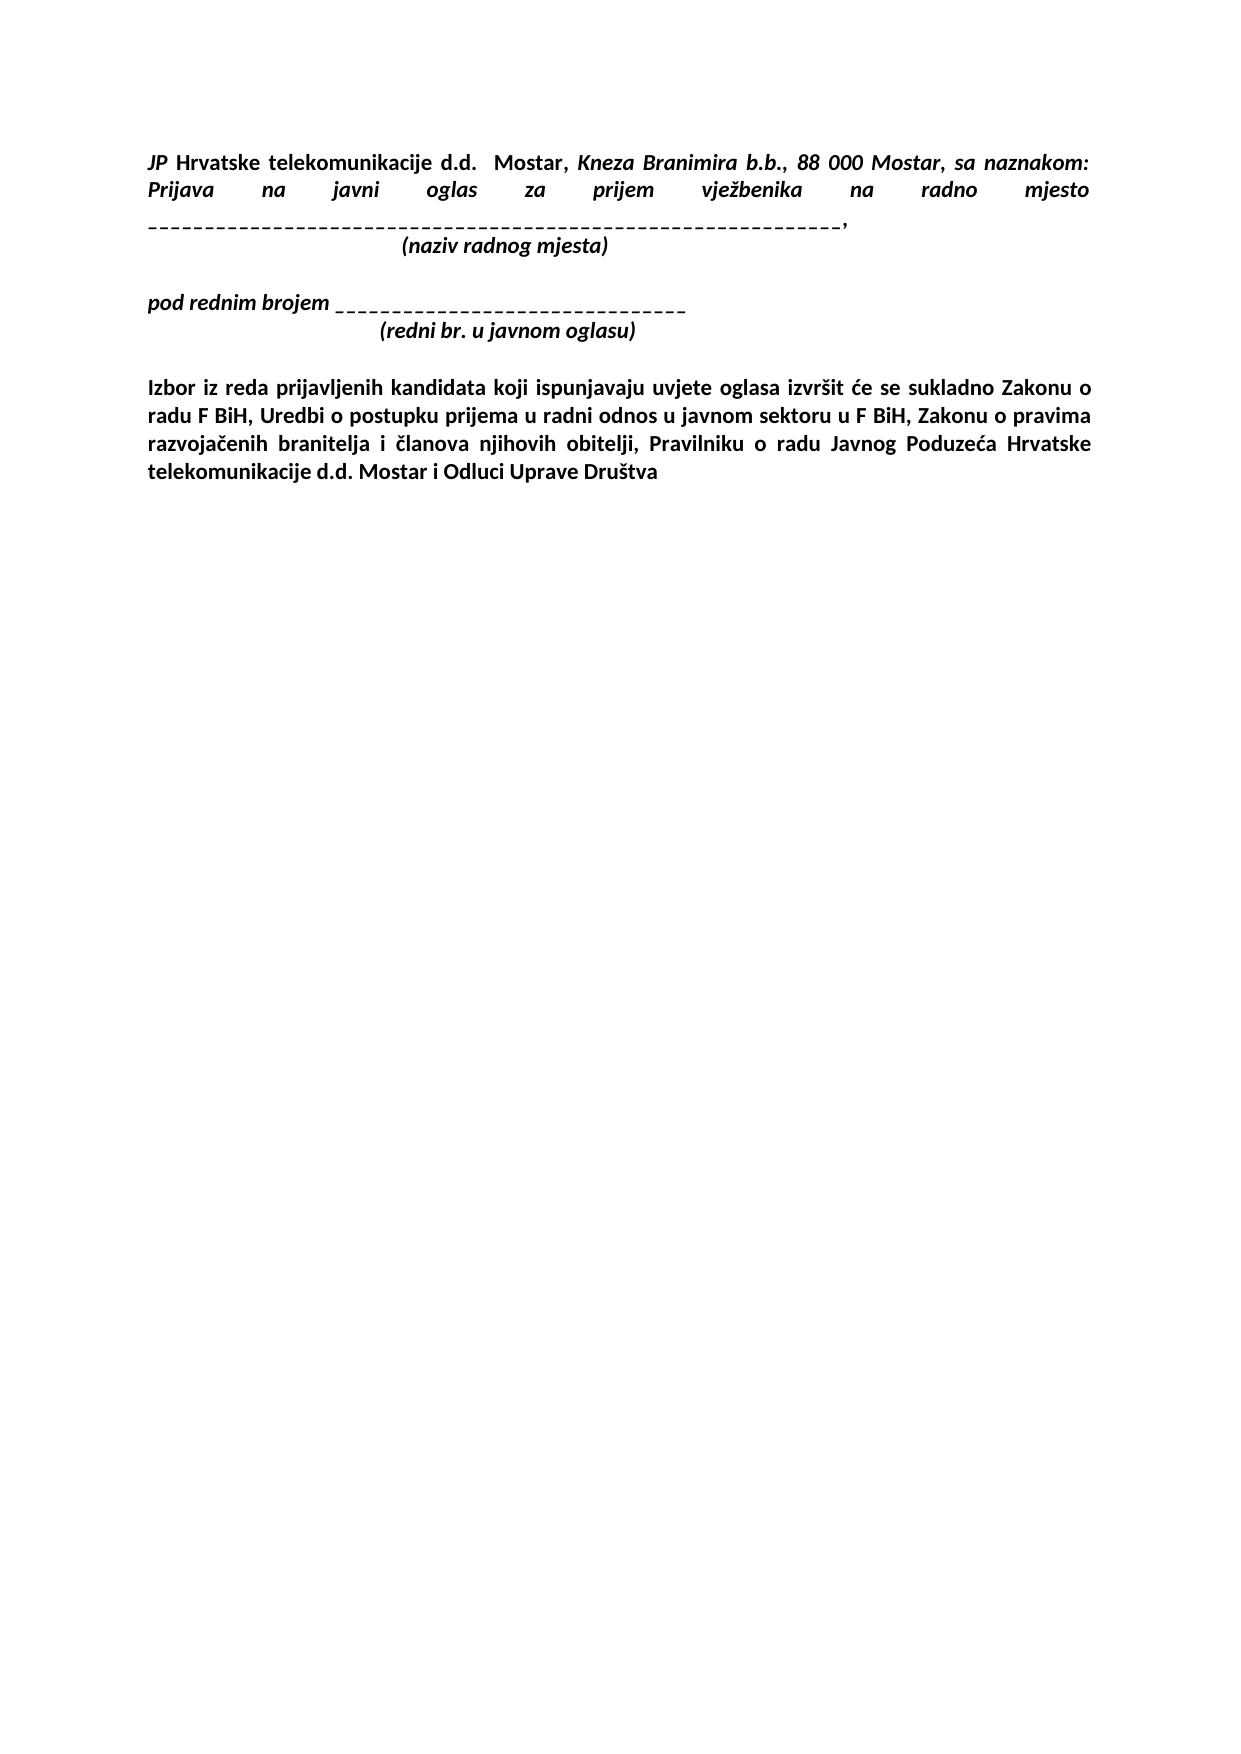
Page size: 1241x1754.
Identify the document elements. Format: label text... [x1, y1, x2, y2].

text (naziv radnog mjesta) [148, 232, 1093, 260]
text (redni br. u javnom oglasu) [148, 316, 1093, 344]
text pod rednim brojem _______________________________ [148, 288, 1093, 316]
text JP Hrvatske telekomunikacije d.d. Mostar, Kneza Branimira b.b., 88 000 Mostar, sa naznakom: Prijava na javni oglas za prijem vježbenika na radno mjesto _____________________________________________________________, [148, 148, 1093, 232]
text Izbor iz reda prijavljenih kandidata koji ispunjavaju uvjete oglasa izvršit će se sukladno Zakonu o radu F BiH, Uredbi o postupku prijema u radni odnos u javnom sektoru u F BiH, Zakonu o pravima razvojačenih branitelja i članova njihovih obitelji, Pravilniku o radu Javnog Poduzeća Hrvatske telekomunikacije d.d. Mostar i Odluci Uprave Društva [148, 373, 1093, 485]
